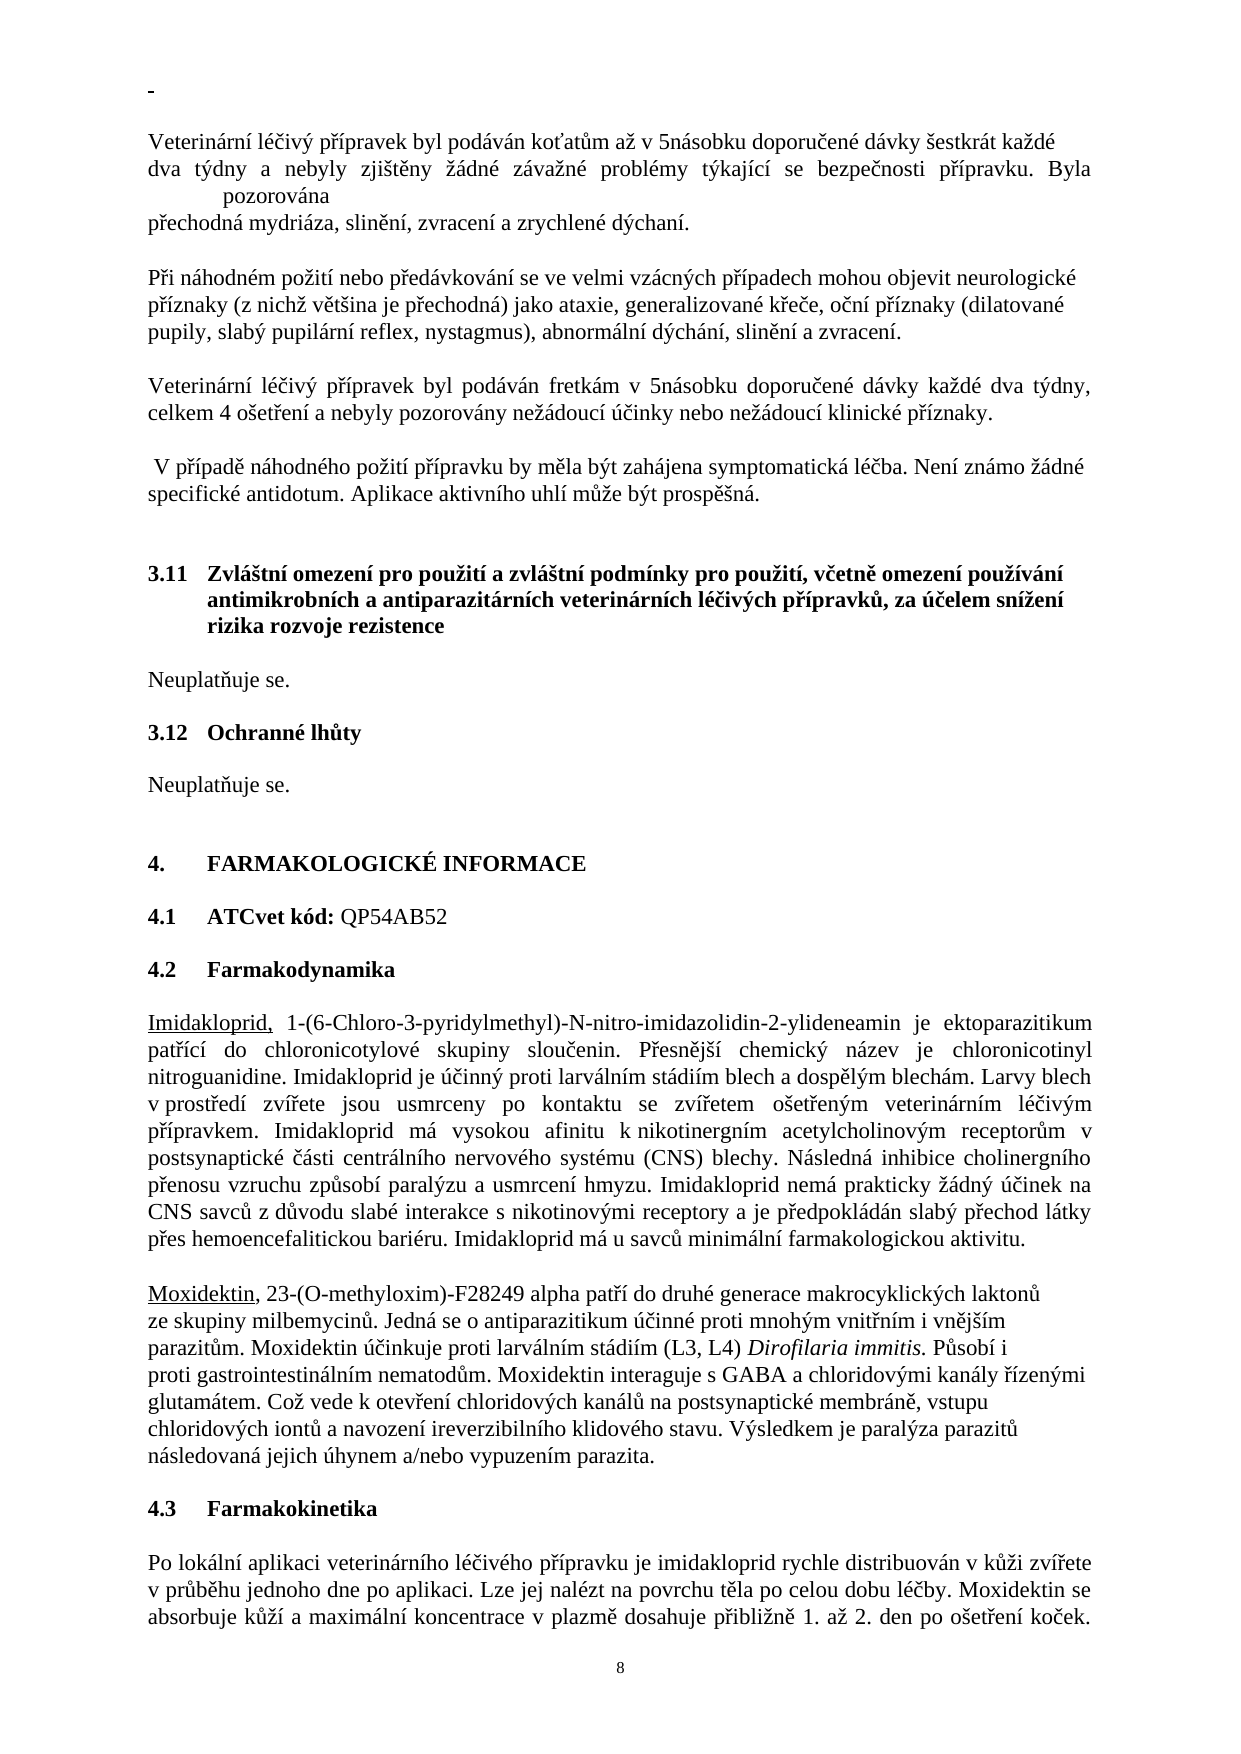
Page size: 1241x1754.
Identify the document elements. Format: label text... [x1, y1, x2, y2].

text proti gastrointestinálním nematodům. Moxidektin interaguje s GABA a chloridovými kanály řízenými glutamátem. Což vede k otevření chloridových kanálů na postsynaptické membráně, vstupu chloridových iontů a navození ireverzibilního klidového stavu. Výsledkem je paralýza parazitů následovaná jejich úhynem a/nebo vypuzením parazita. [148, 1361, 1092, 1469]
text 4. FARMAKOLOGICKÉ INFORMACE [148, 850, 1092, 877]
text 4.1 ATCvet kód: QP54AB52 [148, 903, 1092, 929]
text dva týdny a nebyly zjištěny žádné závažné problémy týkající se bezpečnosti přípravku. Byla pozorována [148, 155, 1092, 209]
text pupily, slabý pupilární reflex, nystagmus), abnormální dýchání, slinění a zvracení. [148, 317, 1092, 344]
text Veterinární léčivý přípravek byl podáván koťatům až v 5násobku doporučené dávky šestkrát každé [148, 128, 1092, 155]
text přechodná mydriáza, slinění, zvracení a zrychlené dýchaní. [148, 209, 1092, 236]
text V případě náhodného požití přípravku by měla být zahájena symptomatická léčba. Není známo žádné [148, 453, 1092, 480]
text Při náhodném požití nebo předávkování se ve velmi vzácných případech mohou objevit neurologické [148, 263, 1092, 290]
text Neuplatňuje se. [148, 771, 1092, 798]
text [148, 1549, 1092, 1630]
text parazitům. Moxidektin účinkuje proti larválním stádiím (L3, L4) Dirofilaria immitis. Působí i [148, 1333, 1092, 1361]
text Imidakloprid, 1-(6-Chloro-3-pyridylmethyl)-N-nitro-imidazolidin-2-ylideneamin je ektoparazitikum patřící do chloronicotylové skupiny sloučenin. Přesnější chemický název je chloronicotinyl nitroguanidine. Imidakloprid je účinný proti larválním stádiím blech a dospělým blechám. Larvy blech v prostředí zvířete jsou usmrceny po kontaktu se zvířetem ošetřeným veterinárním léčivým přípravkem. Imidakloprid má vysokou afinitu k nikotinergním acetylcholinovým receptorům v postsynaptické části centrálního nervového systému (CNS) blechy. Následná inhibice cholinergního přenosu vzruchu způsobí paralýzu a usmrcení hmyzu. Imidakloprid nemá prakticky žádný účinek na CNS savců z důvodu slabé interakce s nikotinovými receptory a je předpokládán slabý přechod látky přes hemoencefalitickou bariéru. Imidakloprid má u savců minimální farmakologickou aktivitu. [148, 1008, 1092, 1252]
text Veterinární léčivý přípravek byl podáván fretkám v 5násobku doporučené dávky každé dva týdny, celkem 4 ošetření a nebyly pozorovány nežádoucí účinky nebo nežádoucí klinické příznaky. [148, 372, 1092, 426]
text příznaky (z nichž většina je přechodná) jako ataxie, generalizované křeče, oční příznaky (dilatované [148, 290, 1092, 317]
text 4.3 Farmakokinetika [148, 1495, 1092, 1522]
text specifické antidotum. Aplikace aktivního uhlí může být prospěšná. [148, 480, 1092, 507]
text 3.12 Ochranné lhůty [148, 718, 1092, 745]
text ze skupiny milbemycinů. Jedná se o antiparazitikum účinné proti mnohým vnitřním i vnějším [148, 1306, 1092, 1333]
text Neuplatňuje se. [148, 666, 1092, 692]
text 4.2 Farmakodynamika [148, 956, 1092, 982]
text 3.11 Zvláštní omezení pro použití a zvláštní podmínky pro použití, včetně omezení používání antimikrobních a antiparazitárních veterinárních léčivých přípravků, za účelem snížení rizika rozvoje rezistence [148, 560, 1092, 639]
text Moxidektin, 23-(O-methyloxim)-F28249 alpha patří do druhé generace makrocyklických laktonů [148, 1279, 1092, 1306]
